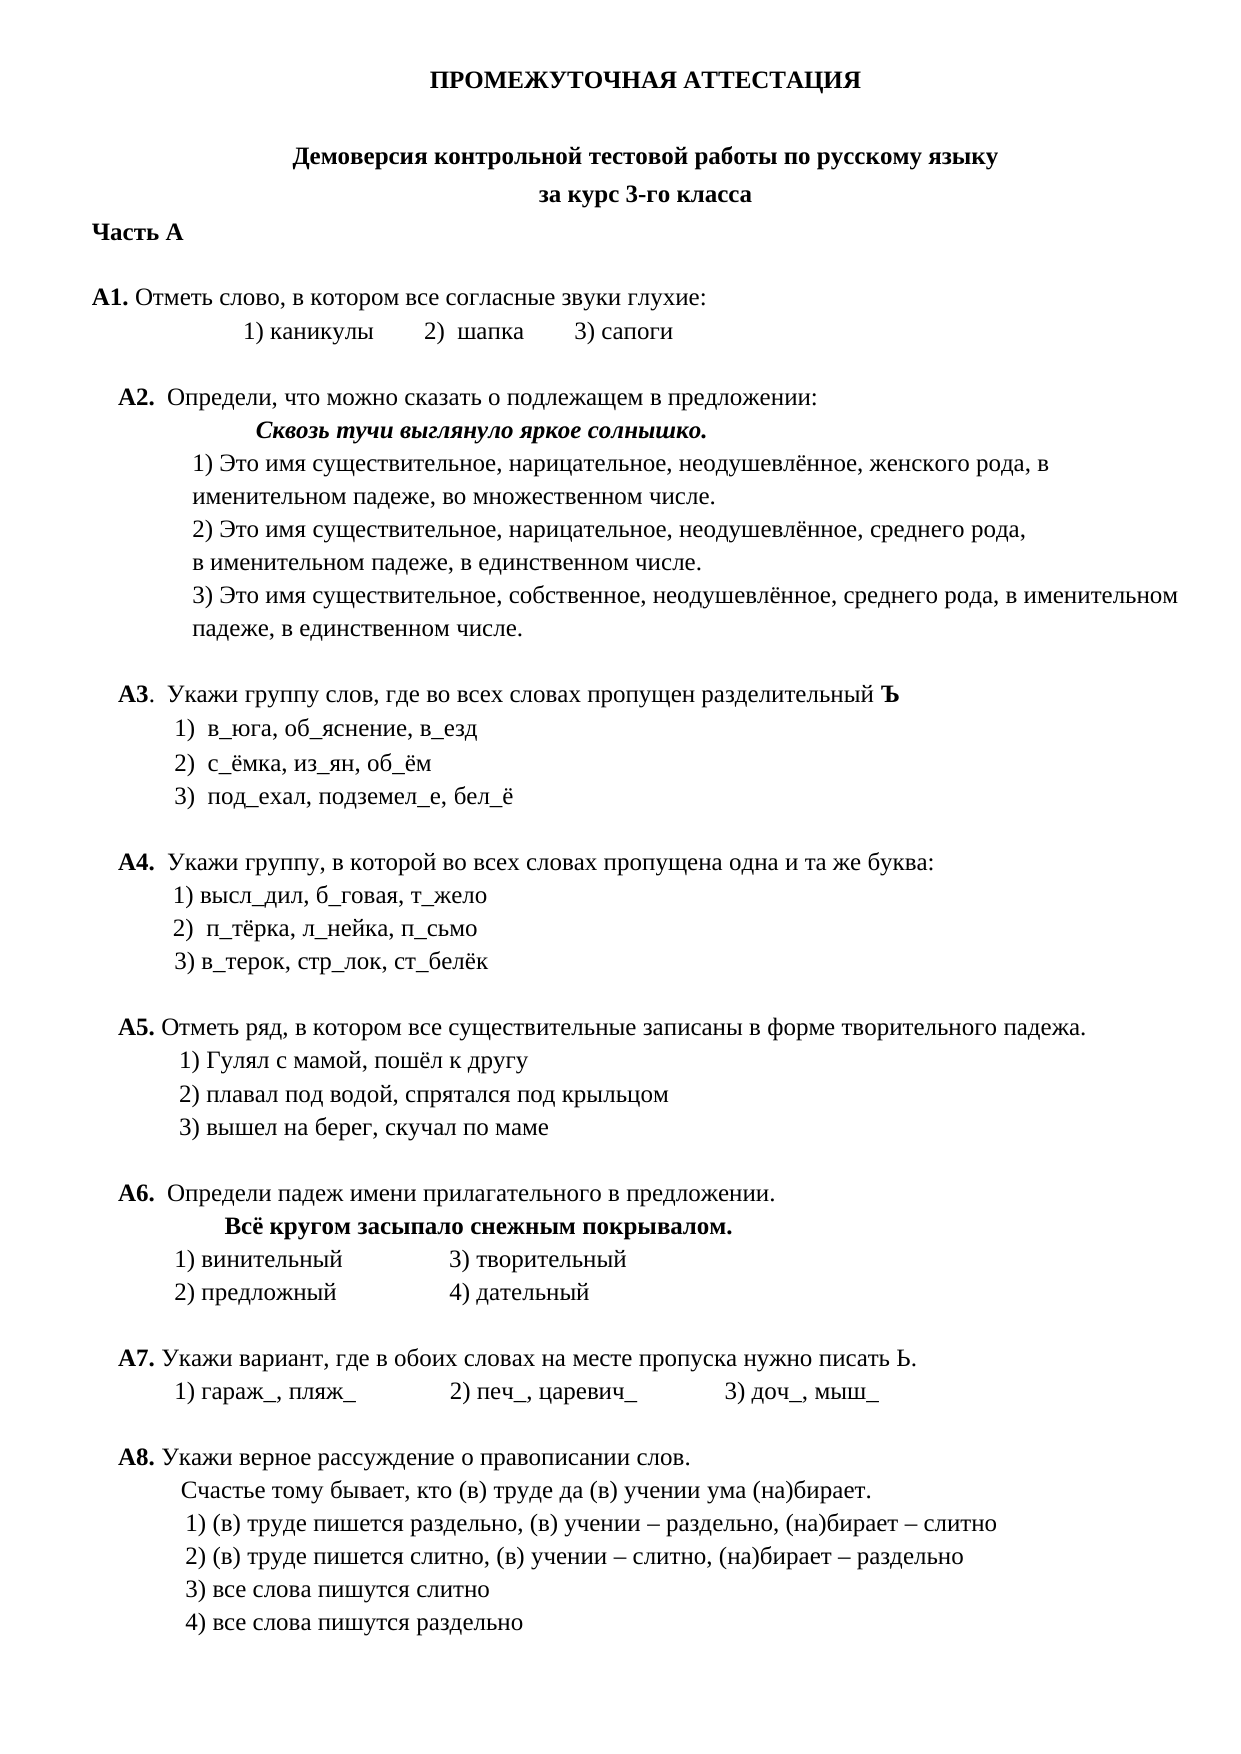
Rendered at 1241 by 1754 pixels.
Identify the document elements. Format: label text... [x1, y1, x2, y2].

list все слова пишутся слитно [185, 1574, 1205, 1603]
list Это имя существительное, нарицательное, неодушевлённое, женского рода, в именительном падеже, во множественном числе. [192, 448, 1049, 510]
list Это имя существительное, нарицательное, неодушевлённое, среднего рода, в именительном падеже, в единственном числе. [192, 514, 1043, 576]
list в_юга, об_яснение, в_езд [174, 713, 1205, 741]
list винительный 3) творительный [174, 1244, 1205, 1273]
text А6. Определи падеж имени прилагательного в предложении. [118, 1178, 1205, 1206]
subtitle за курс 3-го класса [92, 179, 1199, 208]
text А2. Определи, что можно сказать о подлежащем в предложении: [118, 382, 1205, 411]
list высл_дил, б_говая, т_жело [173, 880, 1205, 909]
list предложный 4) дательный [174, 1277, 1205, 1306]
subtitle Часть А [92, 217, 708, 246]
list каникулы 2) шапка 3) сапоги [243, 316, 1205, 345]
list (в) труде пишется слитно, (в) учении – слитно, (на)бирает – раздельно [185, 1541, 1205, 1570]
list п_тёрка, л_нейка, п_сьмо [173, 913, 1205, 942]
list Гулял с мамой, пошёл к другу [179, 1045, 1205, 1074]
list плавал под водой, спрятался под крыльцом [179, 1079, 1205, 1107]
text А1. Отметь слово, в котором все согласные звуки глухие: [92, 283, 1205, 312]
list гараж_, пляж_ 2) печ_, царевич_ 3) доч_, мыш_ [174, 1376, 1205, 1405]
list (в) труде пишется раздельно, (в) учении – раздельно, (на)бирает – слитно [185, 1508, 1205, 1537]
list Это имя существительное, собственное, неодушевлённое, среднего рода, в именительном падеже, в единственном числе. [192, 580, 1179, 642]
text Счастье тому бывает, кто (в) труде да (в) учении ума (на)бирает. [181, 1475, 1205, 1504]
subtitle Всё кругом засыпало снежным покрывалом. [224, 1211, 1205, 1240]
list вышел на берег, скучал по маме [179, 1112, 1205, 1140]
text А7. Укажи вариант, где в обоих словах на месте пропуска нужно писать Ь. [118, 1343, 1205, 1372]
list под_ехал, подземел_е, бел_ё [174, 781, 1205, 810]
list в_терок, стр_лок, ст_белёк [174, 946, 1205, 975]
list все слова пишутся раздельно [185, 1607, 1205, 1636]
subtitle ПРОМЕЖУТОЧНАЯ АТТЕСТАЦИЯ [92, 66, 1199, 94]
list с_ёмка, из_ян, об_ём [174, 748, 1205, 777]
subtitle Демоверсия контрольной тестовой работы по русскому языку [92, 141, 1199, 170]
subtitle Сквозь тучи выглянуло яркое солнышко. [256, 416, 1205, 444]
text А4. Укажи группу, в которой во всех словах пропущена одна и та же буква: [118, 847, 1205, 876]
text А5. Отметь ряд, в котором все существительные записаны в форме творительного падежа. [118, 1012, 1205, 1041]
text А3. Укажи группу слов, где во всех словах пропущен разделительный Ъ [118, 679, 1205, 708]
text А8. Укажи верное рассуждение о правописании слов. [118, 1442, 1205, 1471]
